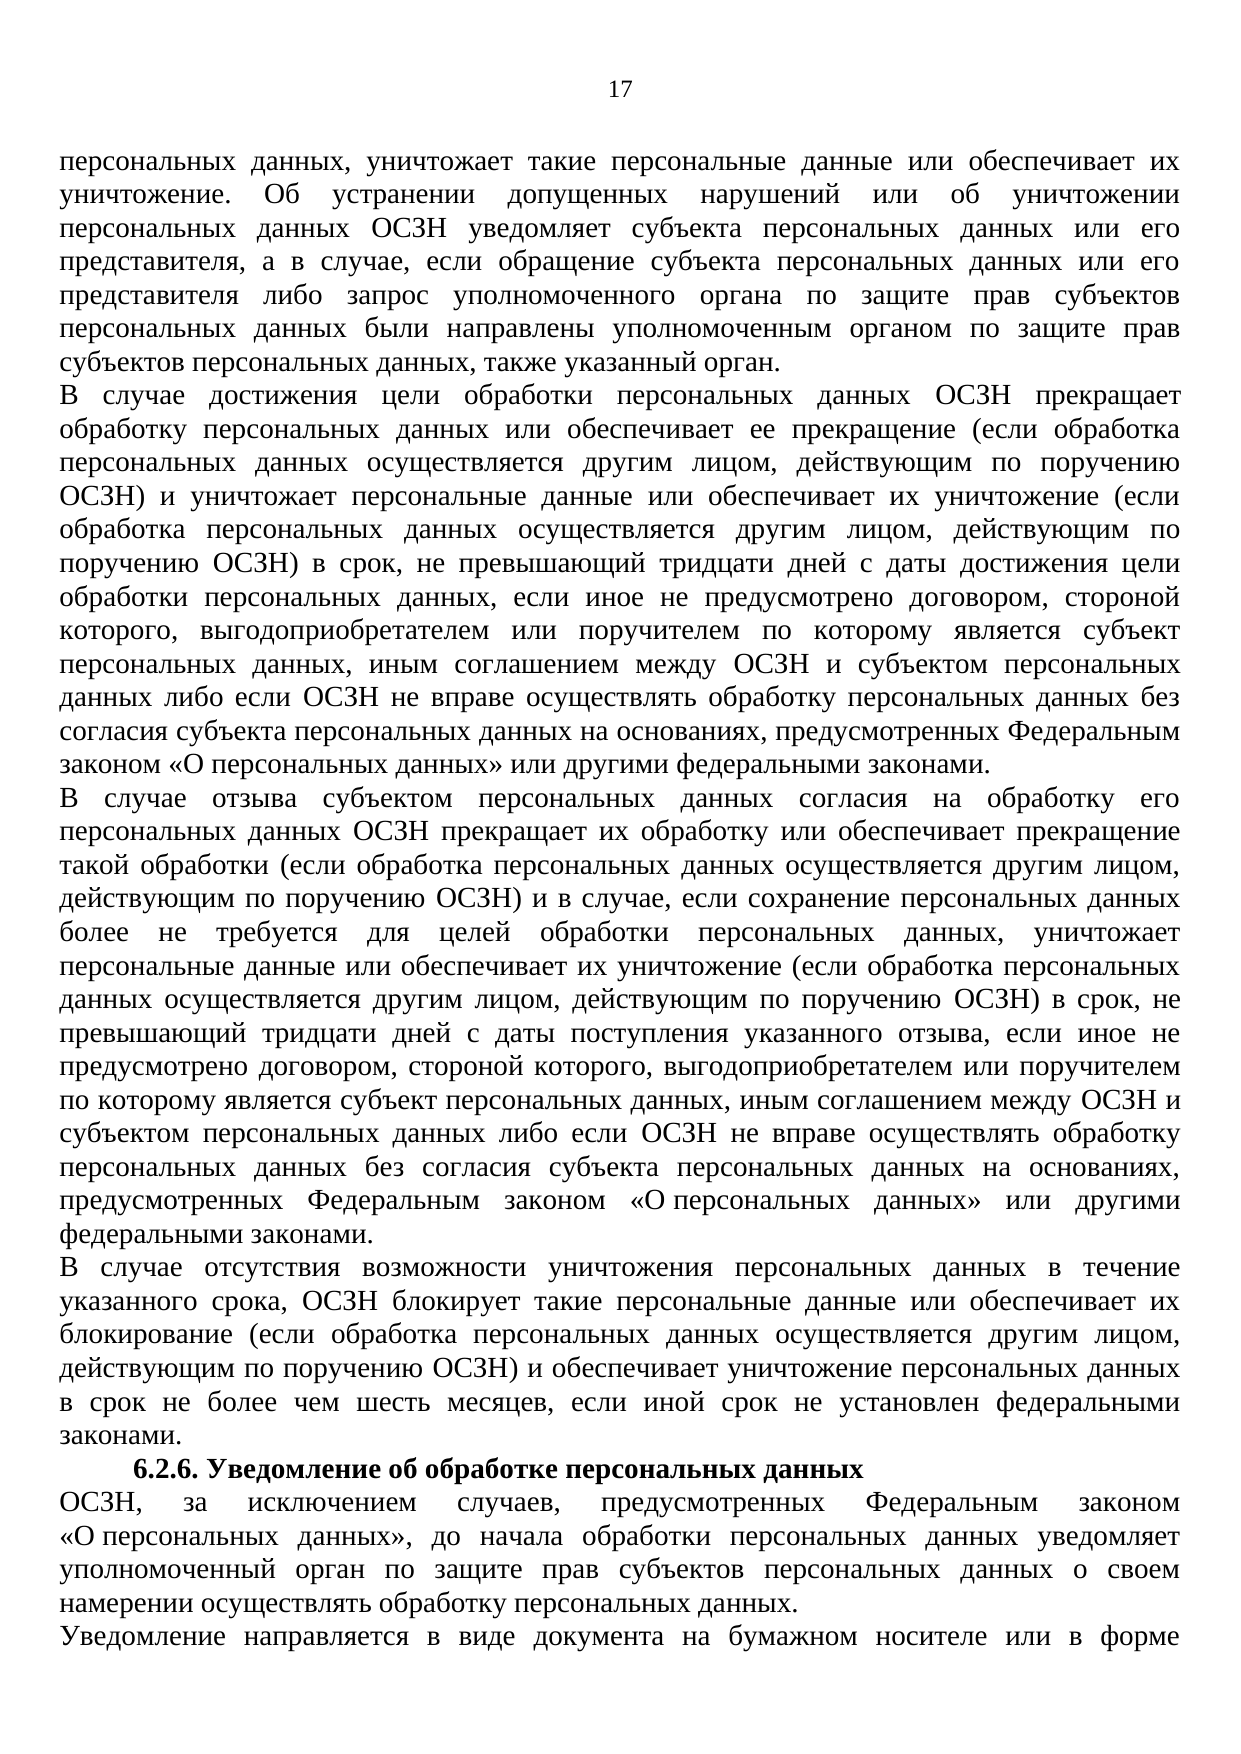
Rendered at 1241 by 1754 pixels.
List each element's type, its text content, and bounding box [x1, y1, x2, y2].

text В случае отсутствия возможности уничтожения персональных данных в течение указанного срока, ОСЗН блокирует такие персональные данные или обеспечивает их блокирование (если обработка персональных данных осуществляется другим лицом, действующим по поручению ОСЗН) и обеспечивает уничтожение персональных данных в срок не более чем шесть месяцев, если иной срок не установлен федеральными законами. [59, 1249, 1181, 1451]
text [59, 1618, 1181, 1652]
text ОСЗН, за исключением случаев, предусмотренных Федеральным законом «О персональных данных», до начала обработки персональных данных уведомляет уполномоченный орган по защите прав субъектов персональных данных о своем намерении осуществлять обработку персональных данных. [59, 1484, 1181, 1618]
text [59, 143, 1181, 377]
text В случае отзыва субъектом персональных данных согласия на обработку его персональных данных ОСЗН прекращает их обработку или обеспечивает прекращение такой обработки (если обработка персональных данных осуществляется другим лицом, действующим по поручению ОСЗН) и в случае, если сохранение персональных данных более не требуется для целей обработки персональных данных, уничтожает персональные данные или обеспечивает их уничтожение (если обработка персональных данных осуществляется другим лицом, действующим по поручению ОСЗН) в срок, не превышающий тридцати дней с даты поступления указанного отзыва, если иное не предусмотрено договором, стороной которого, выгодоприобретателем или поручителем по которому является субъект персональных данных, иным соглашением между ОСЗН и субъектом персональных данных либо если ОСЗН не вправе осуществлять обработку персональных данных без согласия субъекта персональных данных на основаниях, предусмотренных Федеральным законом «О персональных данных» или другими федеральными законами. [59, 780, 1181, 1249]
list Уведомление об обработке персональных данных [59, 1451, 1181, 1484]
text В случае достижения цели обработки персональных данных ОСЗН прекращает обработку персональных данных или обеспечивает ее прекращение (если обработка персональных данных осуществляется другим лицом, действующим по поручению ОСЗН) и уничтожает персональные данные или обеспечивает их уничтожение (если обработка персональных данных осуществляется другим лицом, действующим по поручению ОСЗН) в срок, не превышающий тридцати дней с даты достижения цели обработки персональных данных, если иное не предусмотрено договором, стороной которого, выгодоприобретателем или поручителем по которому является субъект персональных данных, иным соглашением между ОСЗН и субъектом персональных данных либо если ОСЗН не вправе осуществлять обработку персональных данных без согласия субъекта персональных данных на основаниях, предусмотренных Федеральным законом «О персональных данных» или другими федеральными законами. [59, 377, 1181, 780]
